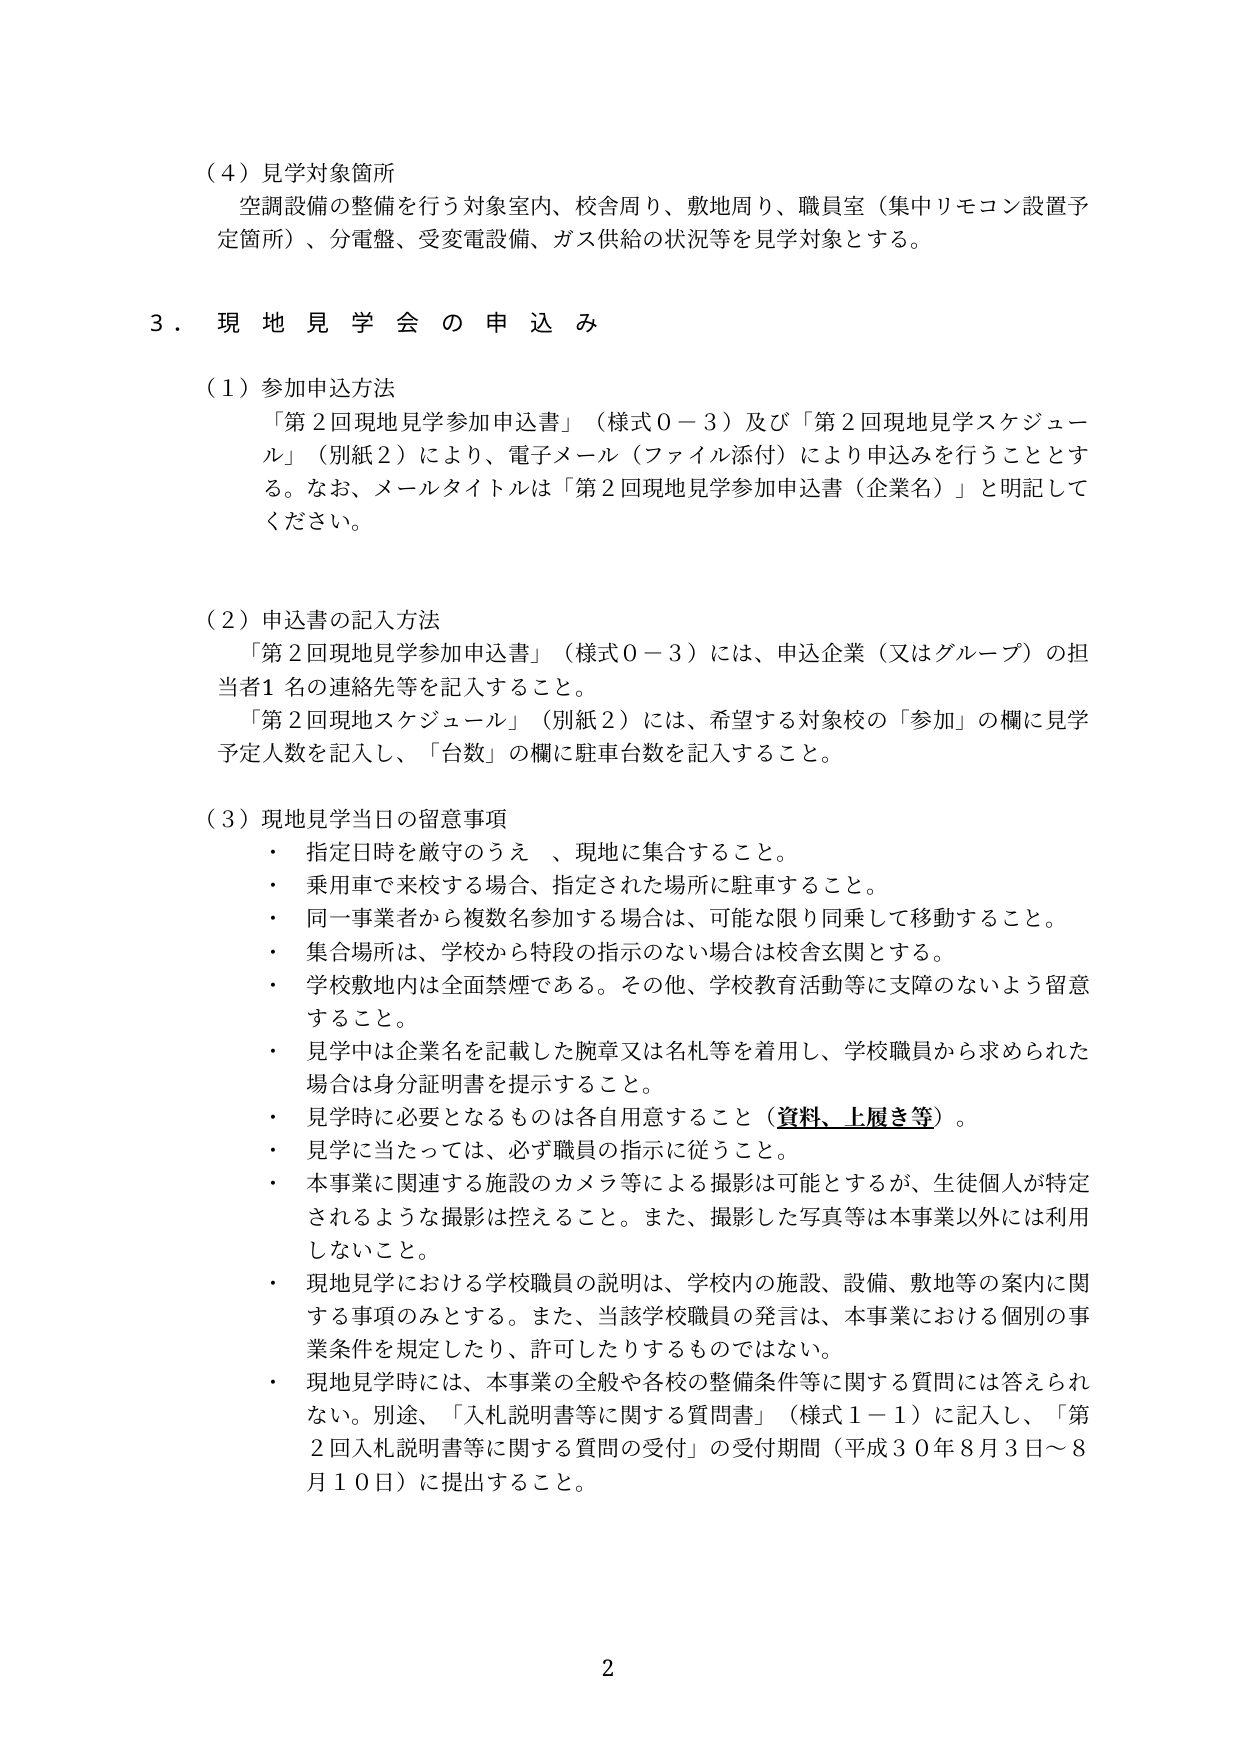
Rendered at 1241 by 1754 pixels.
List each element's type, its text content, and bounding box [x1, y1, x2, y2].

text 「第２回現地スケジュール」（別紙２）には、希望する対象校の「参加」の欄に見学予定人数を記入し、「台数」の欄に駐車台数を記入すること。 [214, 702, 1090, 768]
text 空調設備の整備を行う対象室内、校舎周り、敷地周り、職員室（集中リモコン設置予定箇所）、分電盤、受変電設備、ガス供給の状況等を見学対象とする。 [214, 189, 1090, 255]
text 3．現地見学会の申込み [150, 288, 1090, 354]
list 学校敷地内は全面禁煙である。その他、学校教育活動等に支障のないよう留意すること。 [251, 967, 1090, 1033]
list 指定日時を厳守のうえ、現地に集合すること。 [251, 834, 1090, 868]
text 「第２回現地見学参加申込書」（様式０－３）及び「第２回現地見学スケジュール」（別紙２）により、電子メール（ファイル添付）により申込みを行うこととする。なお、メールタイトルは「第２回現地見学参加申込書（企業名）」と明記してください。 [240, 404, 1090, 536]
list 本事業に関連する施設のカメラ等による撮影は可能とするが、生徒個人が特定されるような撮影は控えること。また、撮影した写真等は本事業以外には利用しないこと。 [251, 1166, 1090, 1265]
text （２）申込書の記入方法 [150, 603, 1090, 636]
list 集合場所は、学校から特段の指示のない場合は校舎玄関とする。 [251, 934, 1090, 967]
list 見学に当たっては、必ず職員の指示に従うこと。 [251, 1133, 1090, 1166]
text （３）現地見学当日の留意事項 [150, 801, 1090, 834]
text 「第２回現地見学参加申込書」（様式０－３）には、申込企業（又はグループ）の担当者1名の連絡先等を記入すること。 [214, 636, 1090, 702]
text （１）参加申込方法 [150, 371, 1090, 404]
list 同一事業者から複数名参加する場合は、可能な限り同乗して移動すること。 [251, 901, 1090, 934]
list 乗用車で来校する場合、指定された場所に駐車すること。 [251, 868, 1090, 901]
list 見学中は企業名を記載した腕章又は名札等を着用し、学校職員から求められた場合は身分証明書を提示すること。 [251, 1033, 1090, 1099]
text （４）見学対象箇所 [150, 156, 1090, 189]
list 現地見学における学校職員の説明は、学校内の施設、設備、敷地等の案内に関する事項のみとする。また、当該学校職員の発言は、本事業における個別の事業条件を規定したり、許可したりするものではない。 [251, 1265, 1090, 1364]
list 現地見学時には、本事業の全般や各校の整備条件等に関する質問には答えられない。別途、「入札説明書等に関する質問書」（様式１－１）に記入し、「第２回入札説明書等に関する質問の受付」の受付期間（平成３０年８月３日～８月１０日）に提出すること。 [251, 1364, 1090, 1497]
list 見学時に必要となるものは各自用意すること（資料、上履き等）。 [251, 1099, 1090, 1133]
